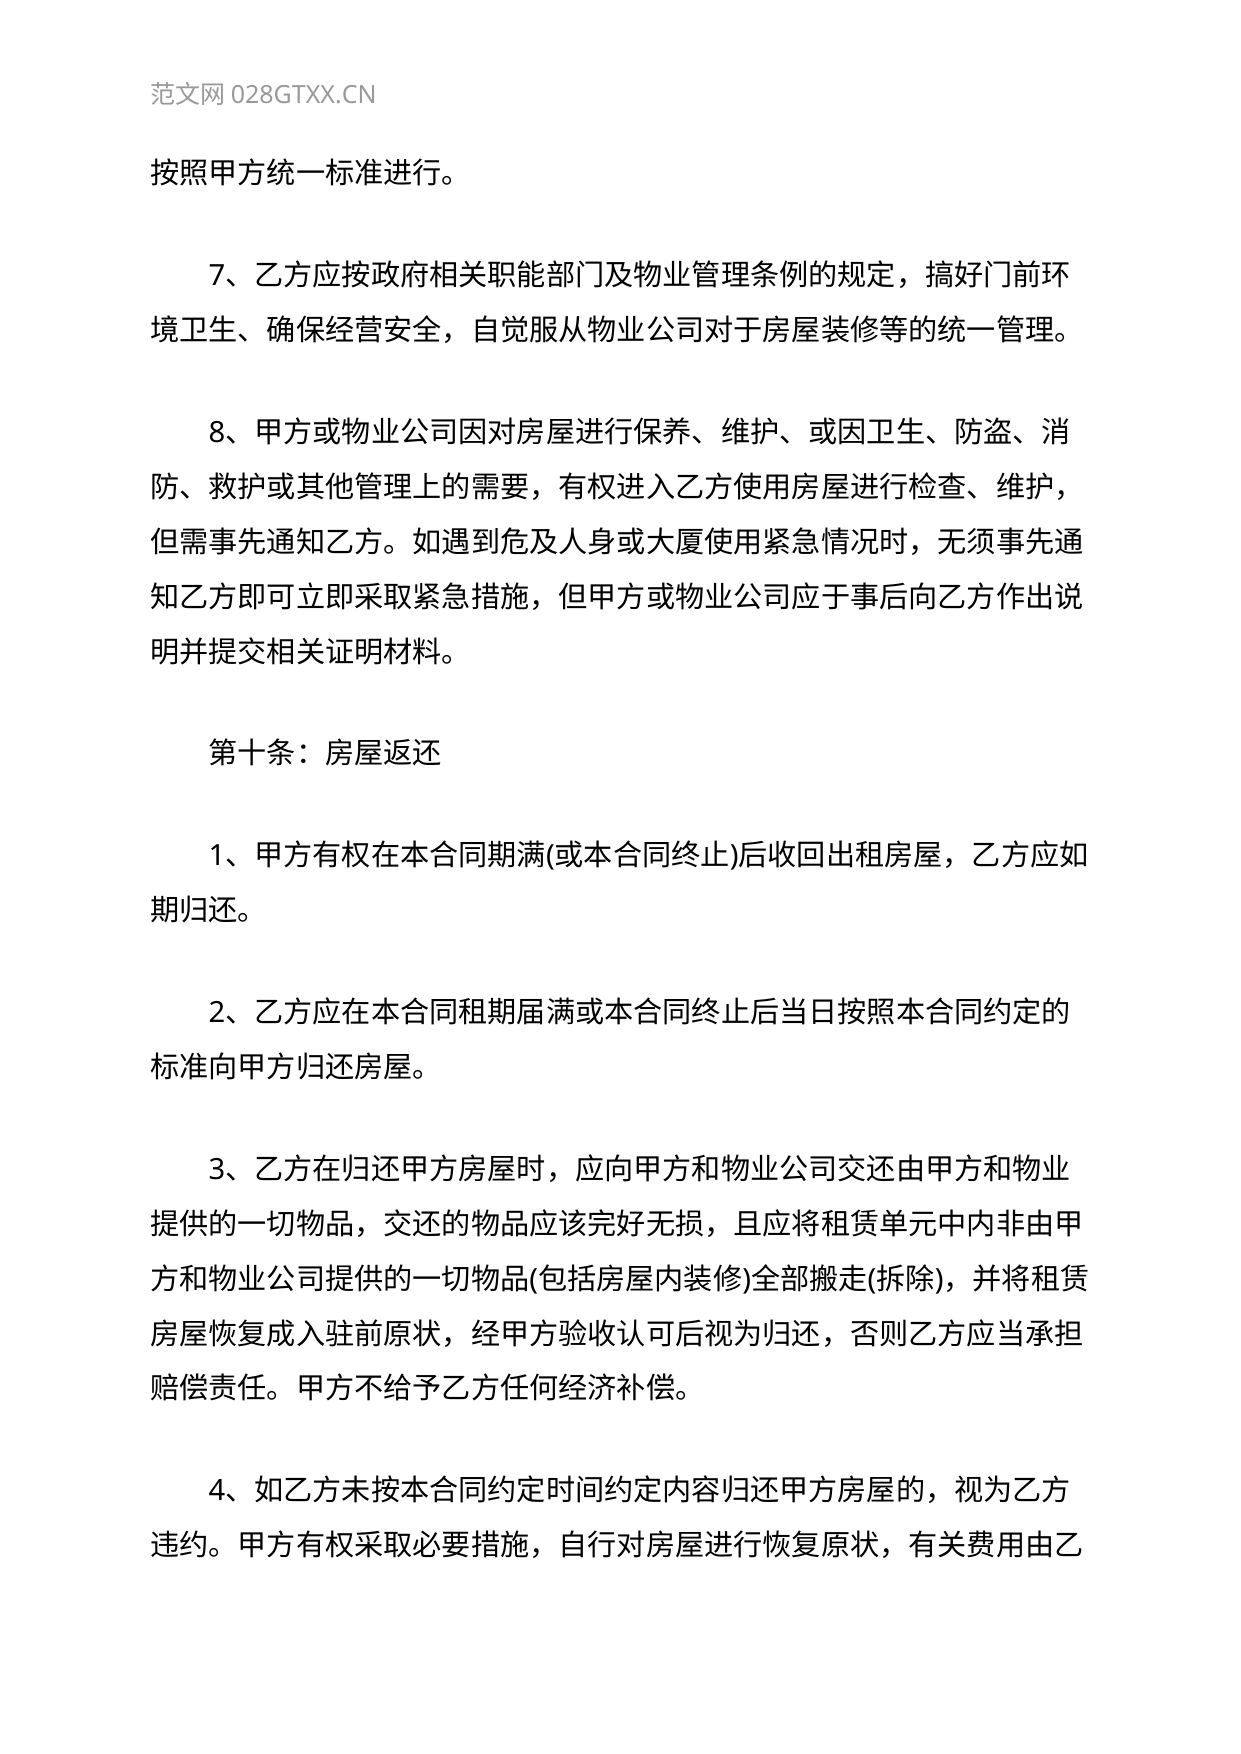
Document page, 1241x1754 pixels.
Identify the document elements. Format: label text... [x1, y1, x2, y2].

text 3、乙方在归还甲方房屋时，应向甲方和物业公司交还由甲方和物业提供的一切物品，交还的物品应该完好无损，且应将租赁单元中内非由甲方和物业公司提供的一切物品(包括房屋内装修)全部搬走(拆除)，并将租赁房屋恢复成入驻前原状，经甲方验收认可后视为归还，否则乙方应当承担赔偿责任。甲方不给予乙方任何经济补偿。 [150, 1145, 1090, 1407]
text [150, 1467, 1090, 1564]
text 第十条：房屋返还 [150, 730, 1090, 772]
text 7、乙方应按政府相关职能部门及物业管理条例的规定，搞好门前环境卫生、确保经营安全，自觉服从物业公司对于房屋装修等的统一管理。 [150, 252, 1090, 349]
text 2、乙方应在本合同租期届满或本合同终止后当日按照本合同约定的标准向甲方归还房屋。 [150, 988, 1090, 1086]
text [150, 150, 1090, 192]
text 8、甲方或物业公司因对房屋进行保养、维护、或因卫生、防盗、消防、救护或其他管理上的需要，有权进入乙方使用房屋进行检查、维护，但需事先通知乙方。如遇到危及人身或大厦使用紧急情况时，无须事先通知乙方即可立即采取紧急措施，但甲方或物业公司应于事后向乙方作出说明并提交相关证明材料。 [150, 408, 1090, 671]
text 1、甲方有权在本合同期满(或本合同终止)后收回出租房屋，乙方应如期归还。 [150, 832, 1090, 929]
